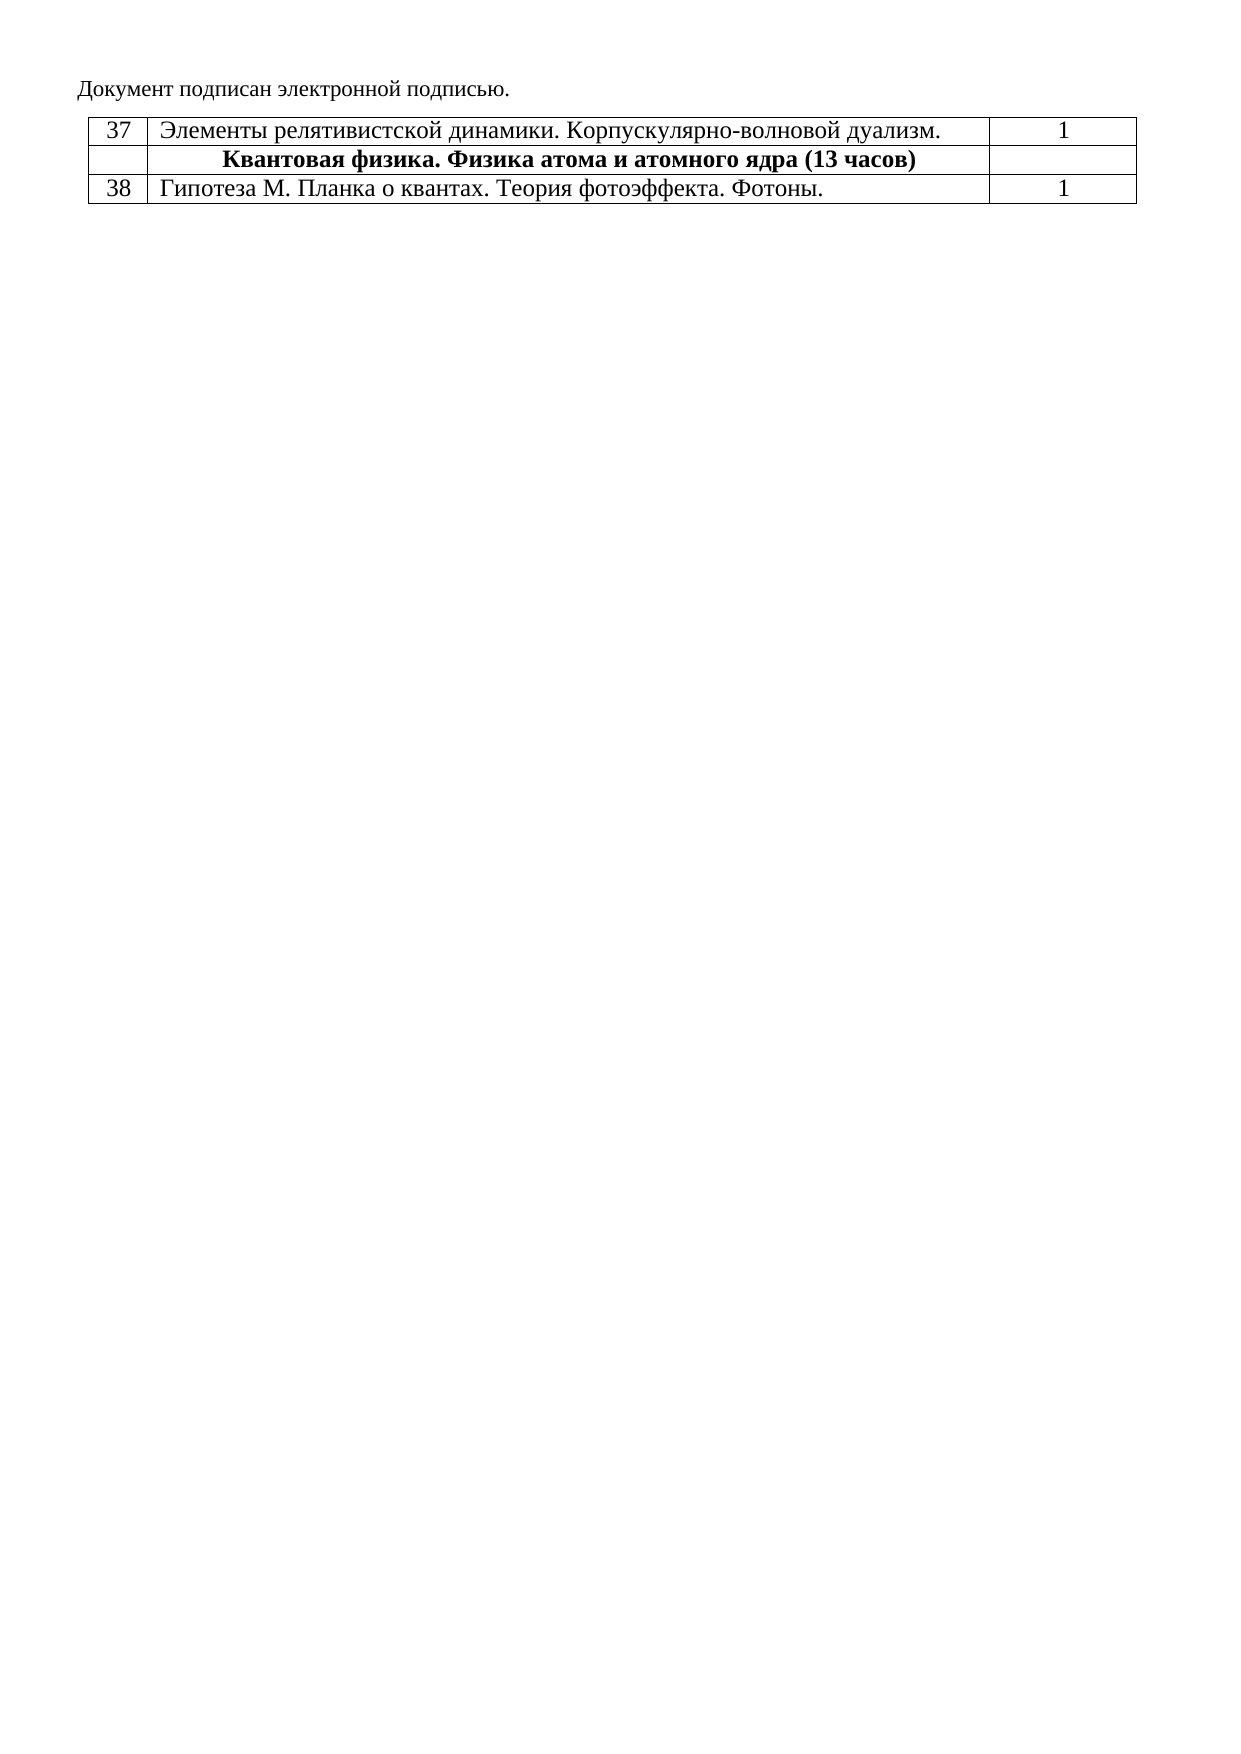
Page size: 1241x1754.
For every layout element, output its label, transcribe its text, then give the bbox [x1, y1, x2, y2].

table_cell Квантовая физика. Физика атома и атомного ядра (13 часов) [148, 146, 989, 174]
table_cell [990, 146, 1136, 174]
table_cell 38 [89, 175, 147, 203]
table_cell 37 [89, 118, 147, 145]
table_cell [89, 146, 147, 174]
table_cell 1 [990, 175, 1136, 203]
table_cell Гипотеза М. Планка о квантах. Теория фотоэффекта. Фотоны. [148, 175, 989, 203]
table_cell Элементы релятивистской динамики. Корпускулярно-волновой дуализм. [148, 118, 989, 145]
table_cell 1 [990, 118, 1136, 145]
